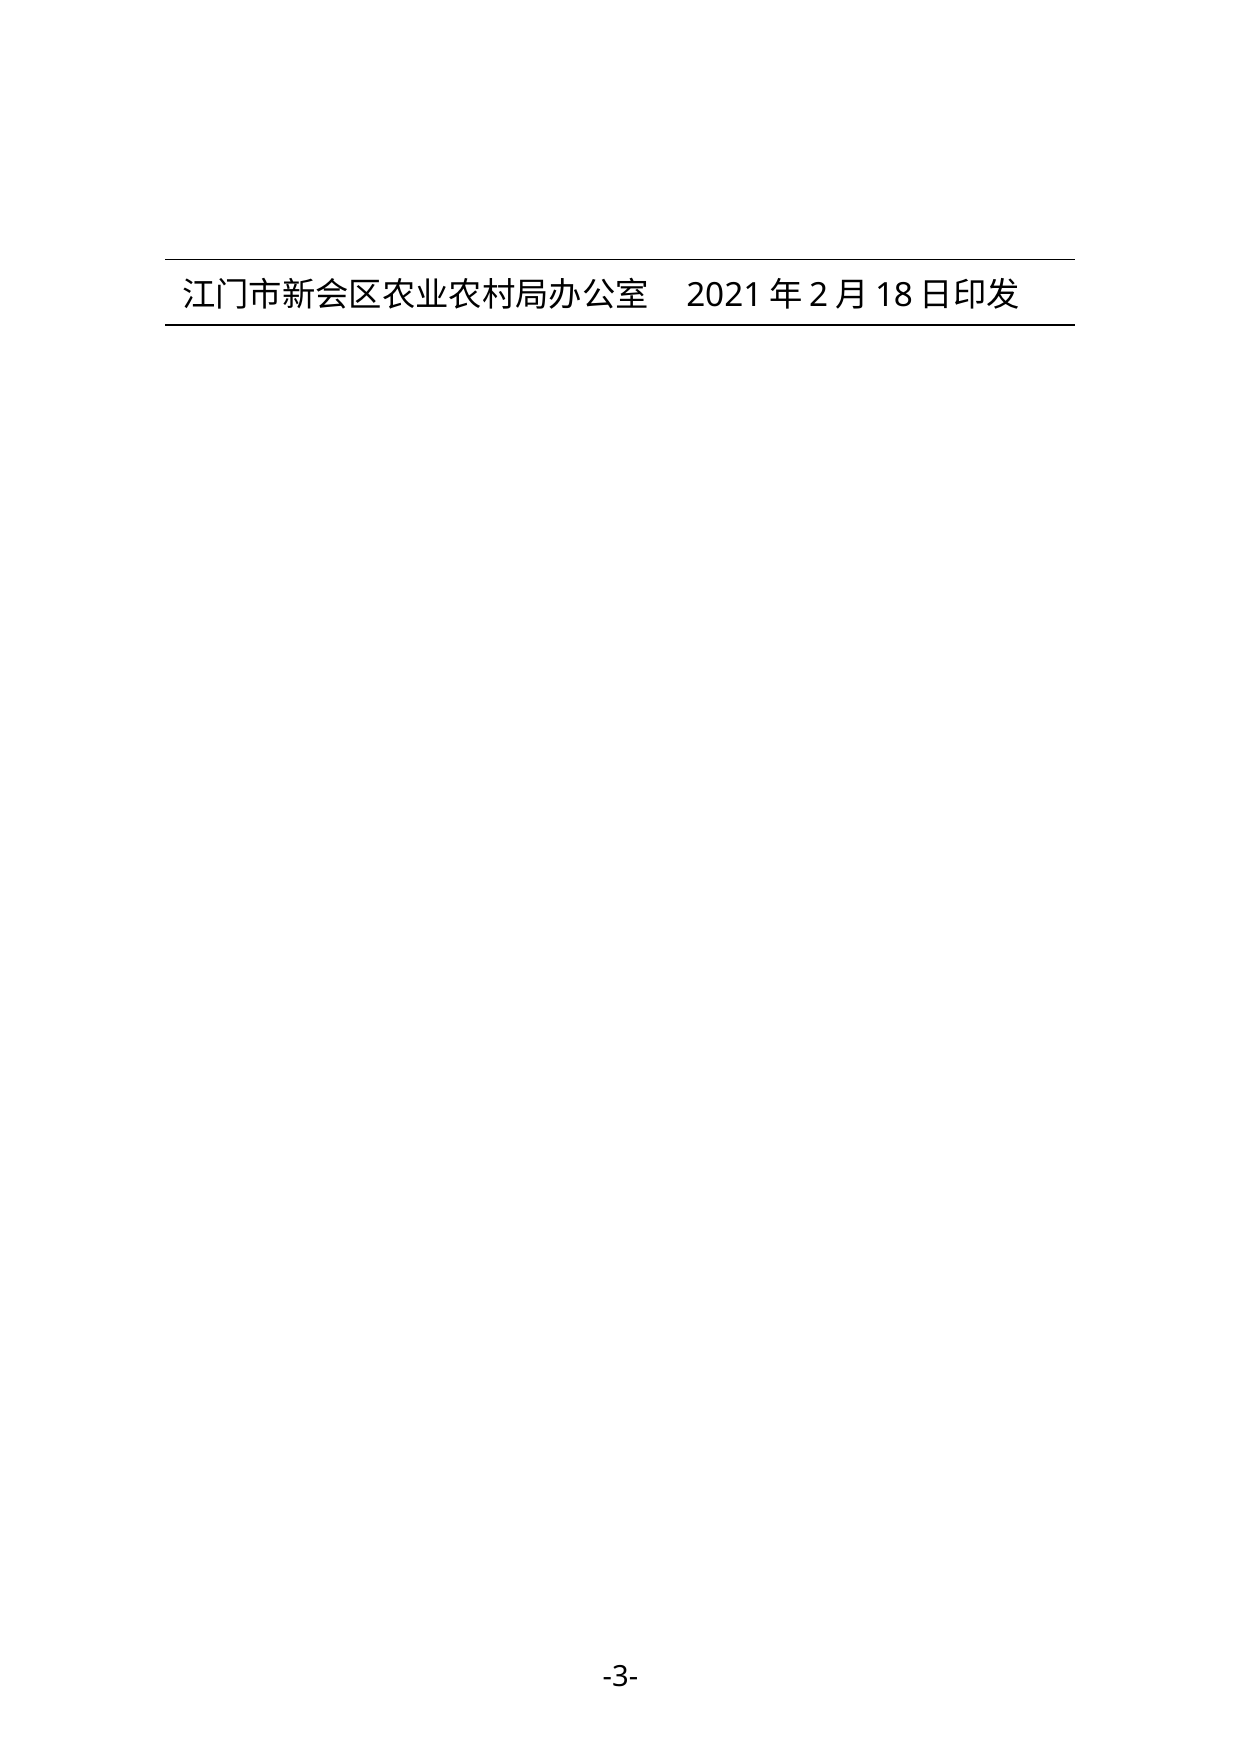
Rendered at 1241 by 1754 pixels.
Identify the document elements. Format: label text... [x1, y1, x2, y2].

text 江门市新会区农业农村局办公室 2021年2月18日印发 [165, 260, 1075, 324]
